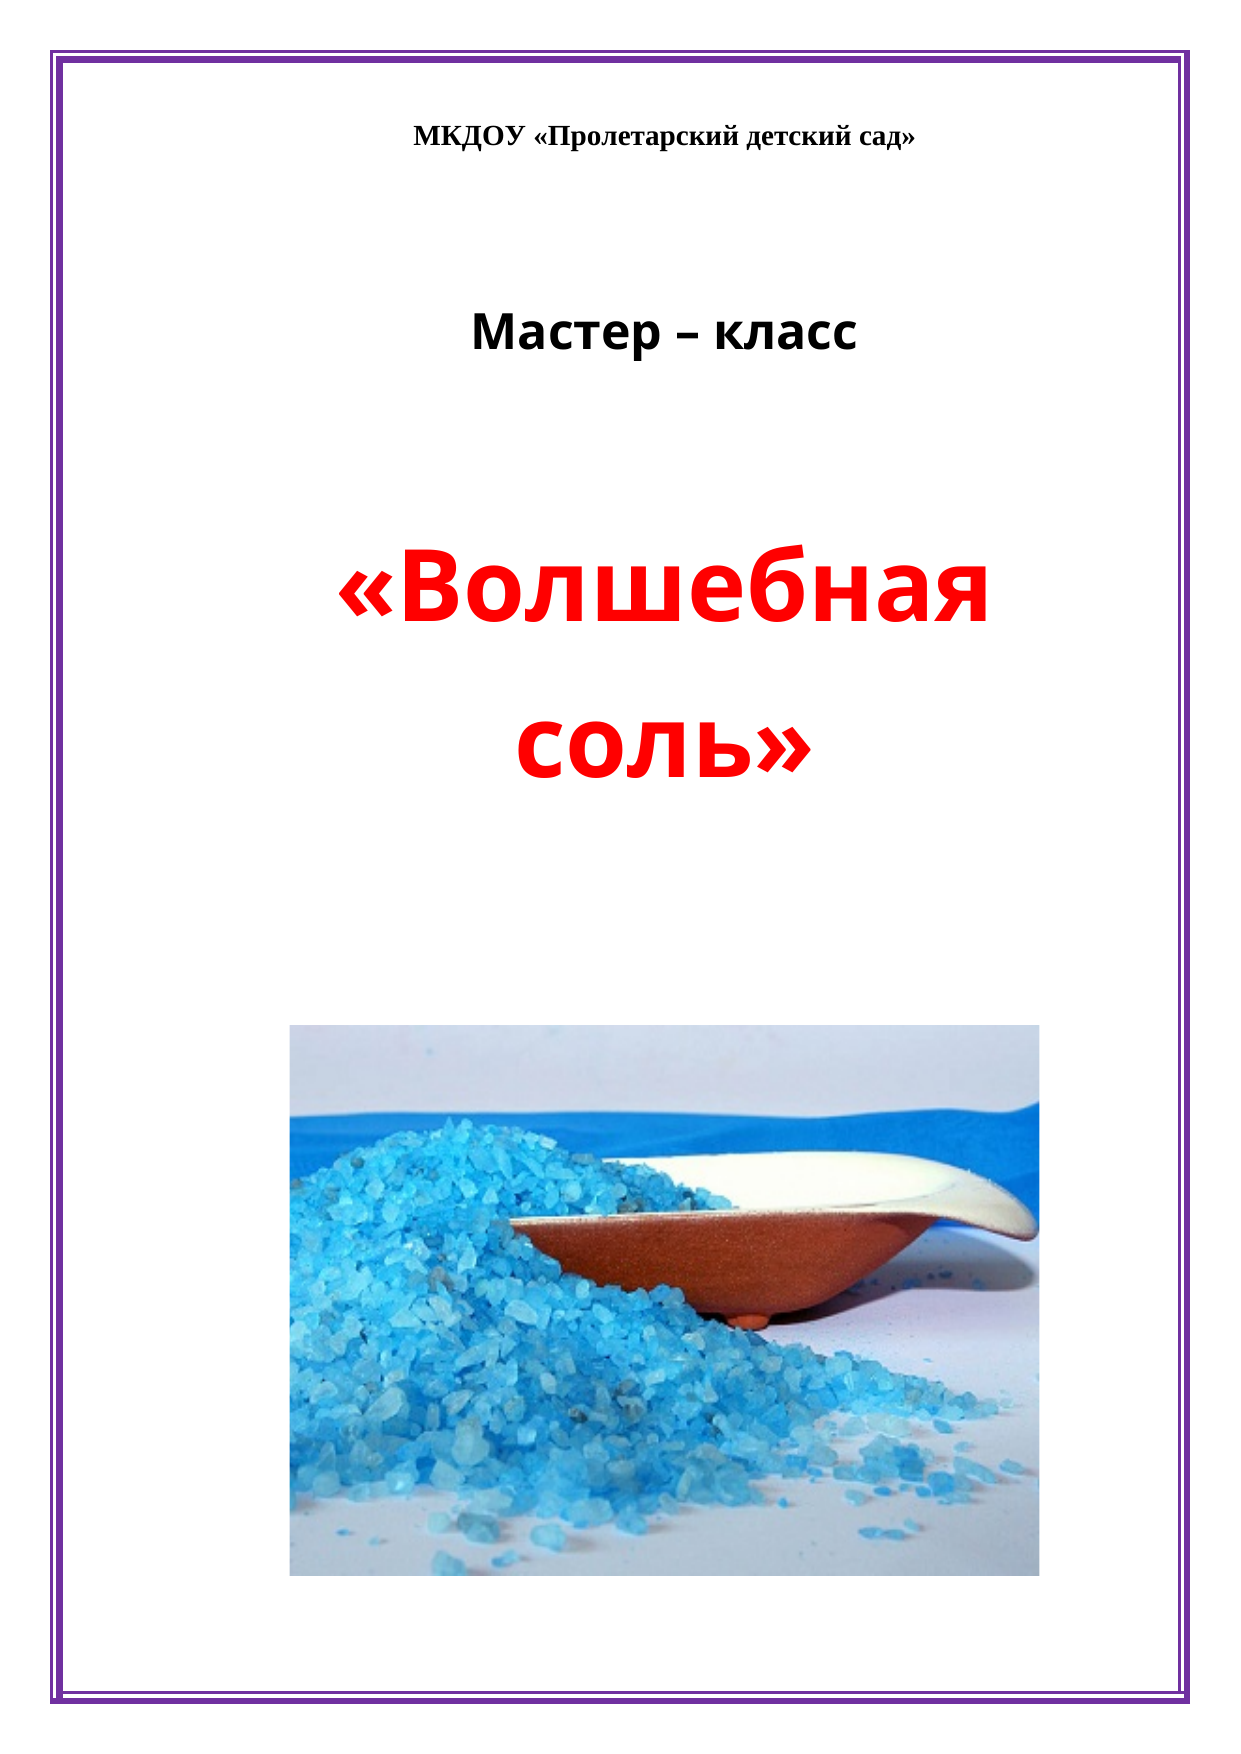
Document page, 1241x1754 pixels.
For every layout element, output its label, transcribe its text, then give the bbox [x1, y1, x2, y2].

text «Волшебная соль» [177, 514, 1152, 807]
text Мастер – класс [177, 296, 1152, 364]
text МКДОУ «Пролетарский детский сад» [177, 118, 1152, 152]
picture [289, 1025, 1040, 1576]
